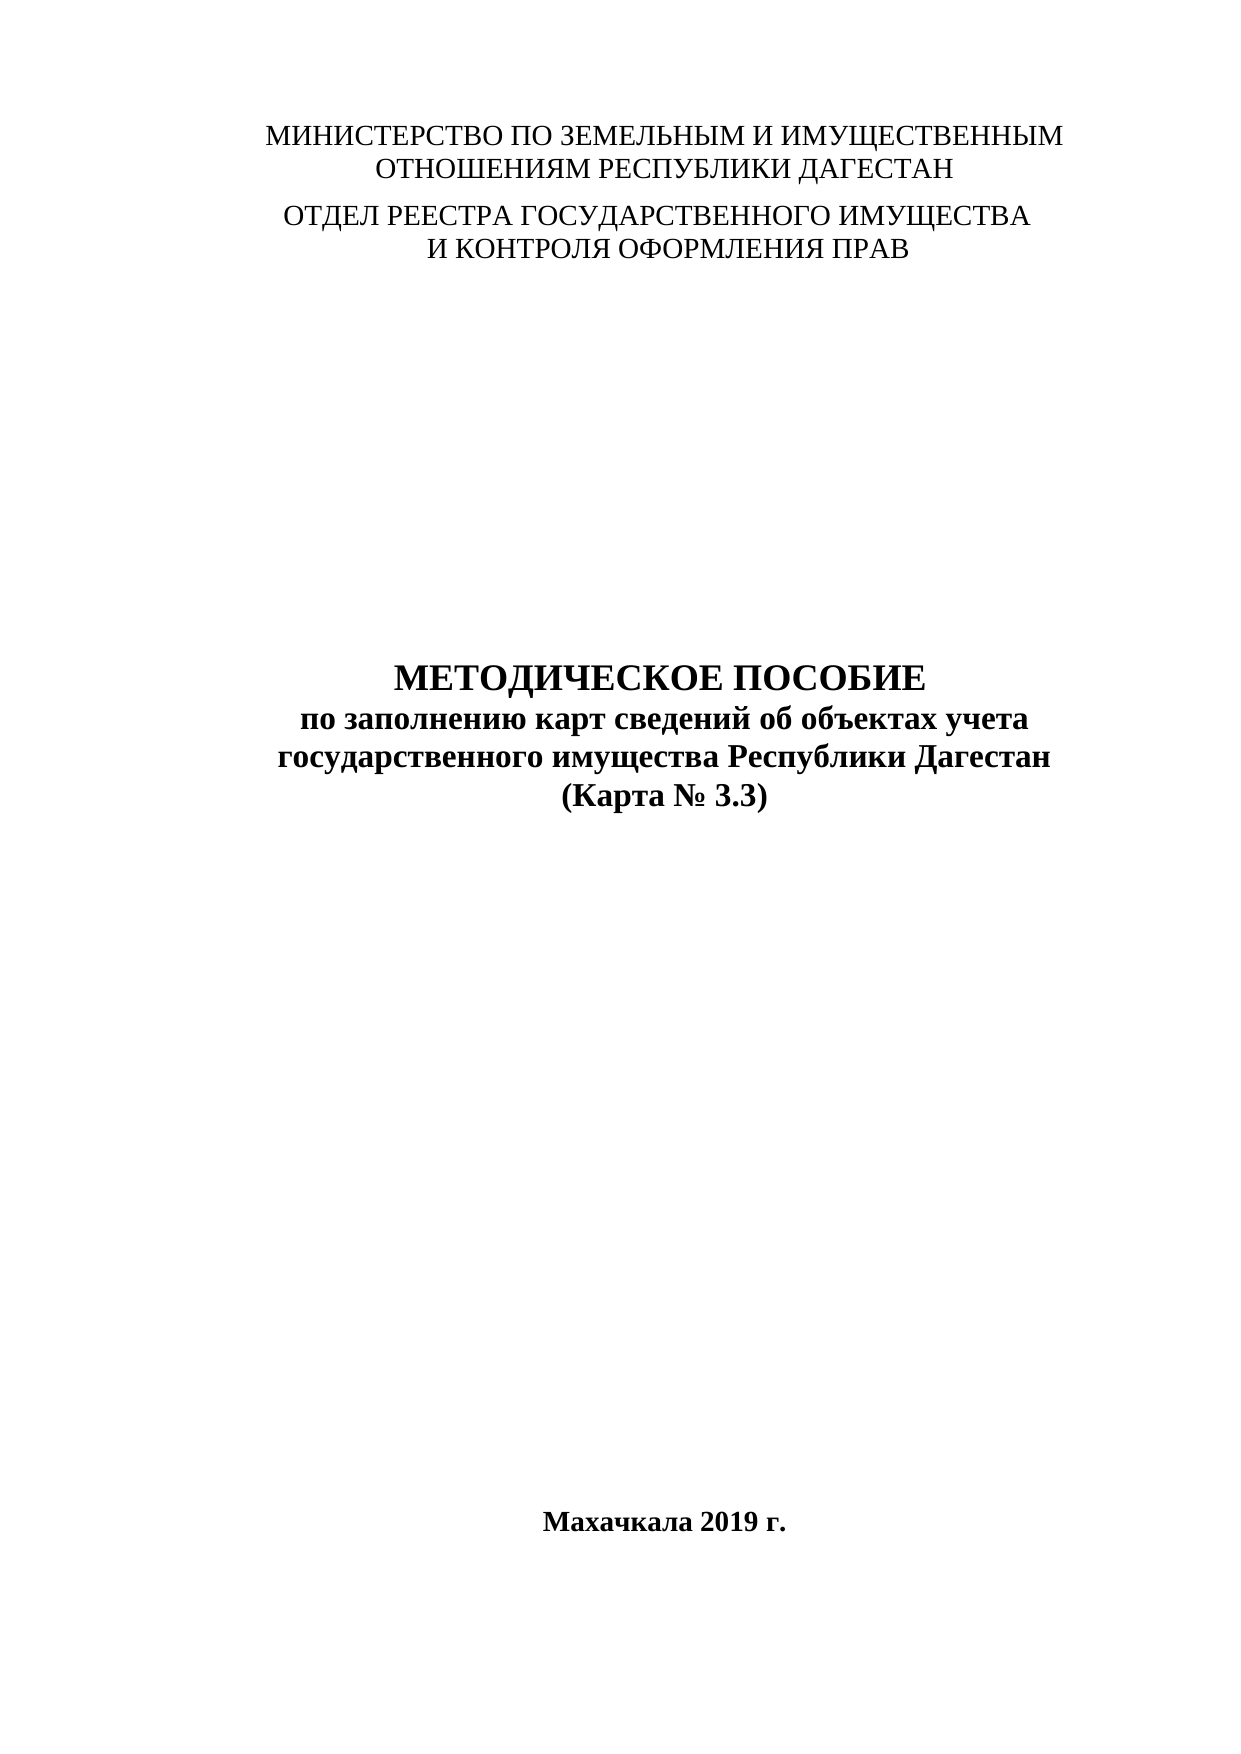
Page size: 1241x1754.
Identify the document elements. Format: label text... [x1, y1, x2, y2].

text ОТДЕЛ РЕЕСТРА ГОСУДАРСТВЕННОГО ИМУЩЕСТВА И КОНТРОЛЯ ОФОРМЛЕНИЯ ПРАВ [177, 198, 1152, 265]
text МЕТОДИЧЕСКОЕ ПОСОБИЕ по заполнению карт сведений об объектах учета государственного имущества Республики Дагестан [177, 655, 1152, 775]
text (Карта № 3.3) [177, 775, 1152, 813]
text Махачкала 2019 г. [177, 1504, 1152, 1537]
text МИНИСТЕРСТВО ПО ЗЕМЕЛЬНЫМ И ИМУЩЕСТВЕННЫМ ОТНОШЕНИЯМ РЕСПУБЛИКИ ДАГЕСТАН [177, 118, 1152, 185]
